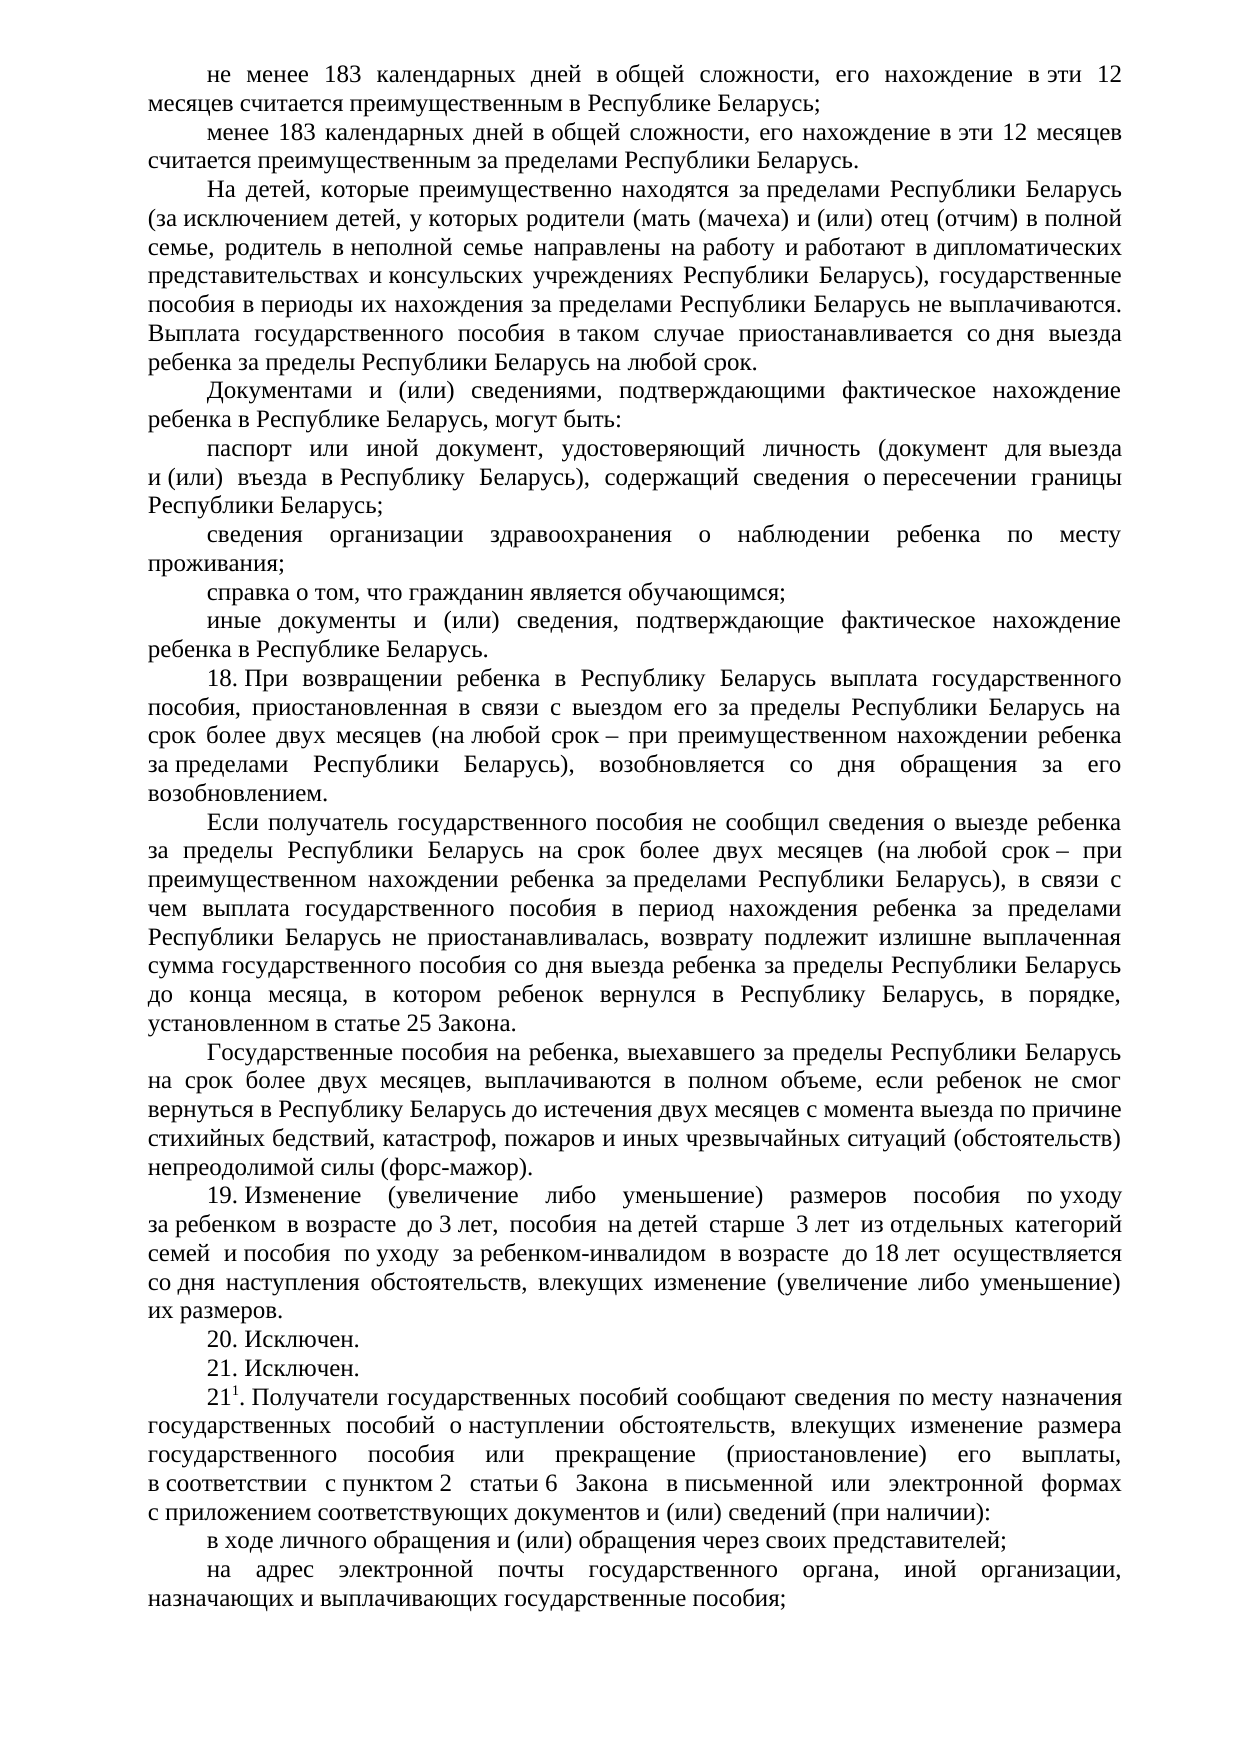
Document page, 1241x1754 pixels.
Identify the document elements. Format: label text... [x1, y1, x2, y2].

text 18. При возвращении ребенка в Республику Беларусь выплата государственного пособия, приостановленная в связи с выездом его за пределы Республики Беларусь на срок более двух месяцев (на любой срок – при преимущественном нахождении ребенка за пределами Республики Беларусь), возобновляется со дня обращения за его возобновлением. [148, 663, 1122, 807]
text не менее 183 календарных дней в общей сложности, его нахождение в эти 12 месяцев считается преимущественным в Республике Беларусь; [148, 59, 1122, 117]
text Государственные пособия на ребенка, выехавшего за пределы Республики Беларусь на срок более двух месяцев, выплачиваются в полном объеме, если ребенок не смог вернуться в Республику Беларусь до истечения двух месяцев с момента выезда по причине стихийных бедствий, катастроф, пожаров и иных чрезвычайных ситуаций (обстоятельств) непреодолимой силы (форс-мажор). [148, 1037, 1122, 1180]
text Если получатель государственного пособия не сообщил сведения о выезде ребенка за пределы Республики Беларусь на срок более двух месяцев (на любой срок – при преимущественном нахождении ребенка за пределами Республики Беларусь), в связи с чем выплата государственного пособия в период нахождения ребенка за пределами Республики Беларусь не приостанавливалась, возврату подлежит излишне выплаченная сумма государственного пособия со дня выезда ребенка за пределы Республики Беларусь до конца месяца, в котором ребенок вернулся в Республику Беларусь, в порядке, установленном в статье 25 Закона. [148, 807, 1122, 1037]
text сведения организации здравоохранения о наблюдении ребенка по месту проживания; [148, 519, 1122, 577]
text 20. Исключен. [148, 1324, 1122, 1353]
text на адрес электронной почты государственного органа, иной организации, назначающих и выплачивающих государственные пособия; [148, 1554, 1122, 1612]
text 19. Изменение (увеличение либо уменьшение) размеров пособия по уходу за ребенком в возрасте до 3 лет, пособия на детей старше 3 лет из отдельных категорий семей и пособия по уходу за ребенком-инвалидом в возрасте до 18 лет осуществляется со дня наступления обстоятельств, влекущих изменение (увеличение либо уменьшение) их размеров. [148, 1180, 1122, 1324]
text иные документы и (или) сведения, подтверждающие фактическое нахождение ребенка в Республике Беларусь. [148, 605, 1122, 663]
text паспорт или иной документ, удостоверяющий личность (документ для выезда и (или) въезда в Республику Беларусь), содержащий сведения о пересечении границы Республики Беларусь; [148, 433, 1122, 519]
text менее 183 календарных дней в общей сложности, его нахождение в эти 12 месяцев считается преимущественным за пределами Республики Беларусь. [148, 117, 1122, 174]
text На детей, которые преимущественно находятся за пределами Республики Беларусь (за исключением детей, у которых родители (мать (мачеха) и (или) отец (отчим) в полной семье, родитель в неполной семье направлены на работу и работают в дипломатических представительствах и консульских учреждениях Республики Беларусь), государственные пособия в периоды их нахождения за пределами Республики Беларусь не выплачиваются. Выплата государственного пособия в таком случае приостанавливается со дня выезда ребенка за пределы Республики Беларусь на любой срок. [148, 174, 1122, 375]
text справка о том, что гражданин является обучающимся; [148, 577, 1122, 605]
text Документами и (или) сведениями, подтверждающими фактическое нахождение ребенка в Республике Беларусь, могут быть: [148, 375, 1122, 433]
text 21. Исключен. [148, 1353, 1122, 1382]
text в ходе личного обращения и (или) обращения через своих представителей; [148, 1525, 1122, 1554]
text 211. Получатели государственных пособий сообщают сведения по месту назначения государственных пособий о наступлении обстоятельств, влекущих изменение размера государственного пособия или прекращение (приостановление) его выплаты, в соответствии с пунктом 2 статьи 6 Закона в письменной или электронной формах с приложением соответствующих документов и (или) сведений (при наличии): [148, 1382, 1122, 1525]
